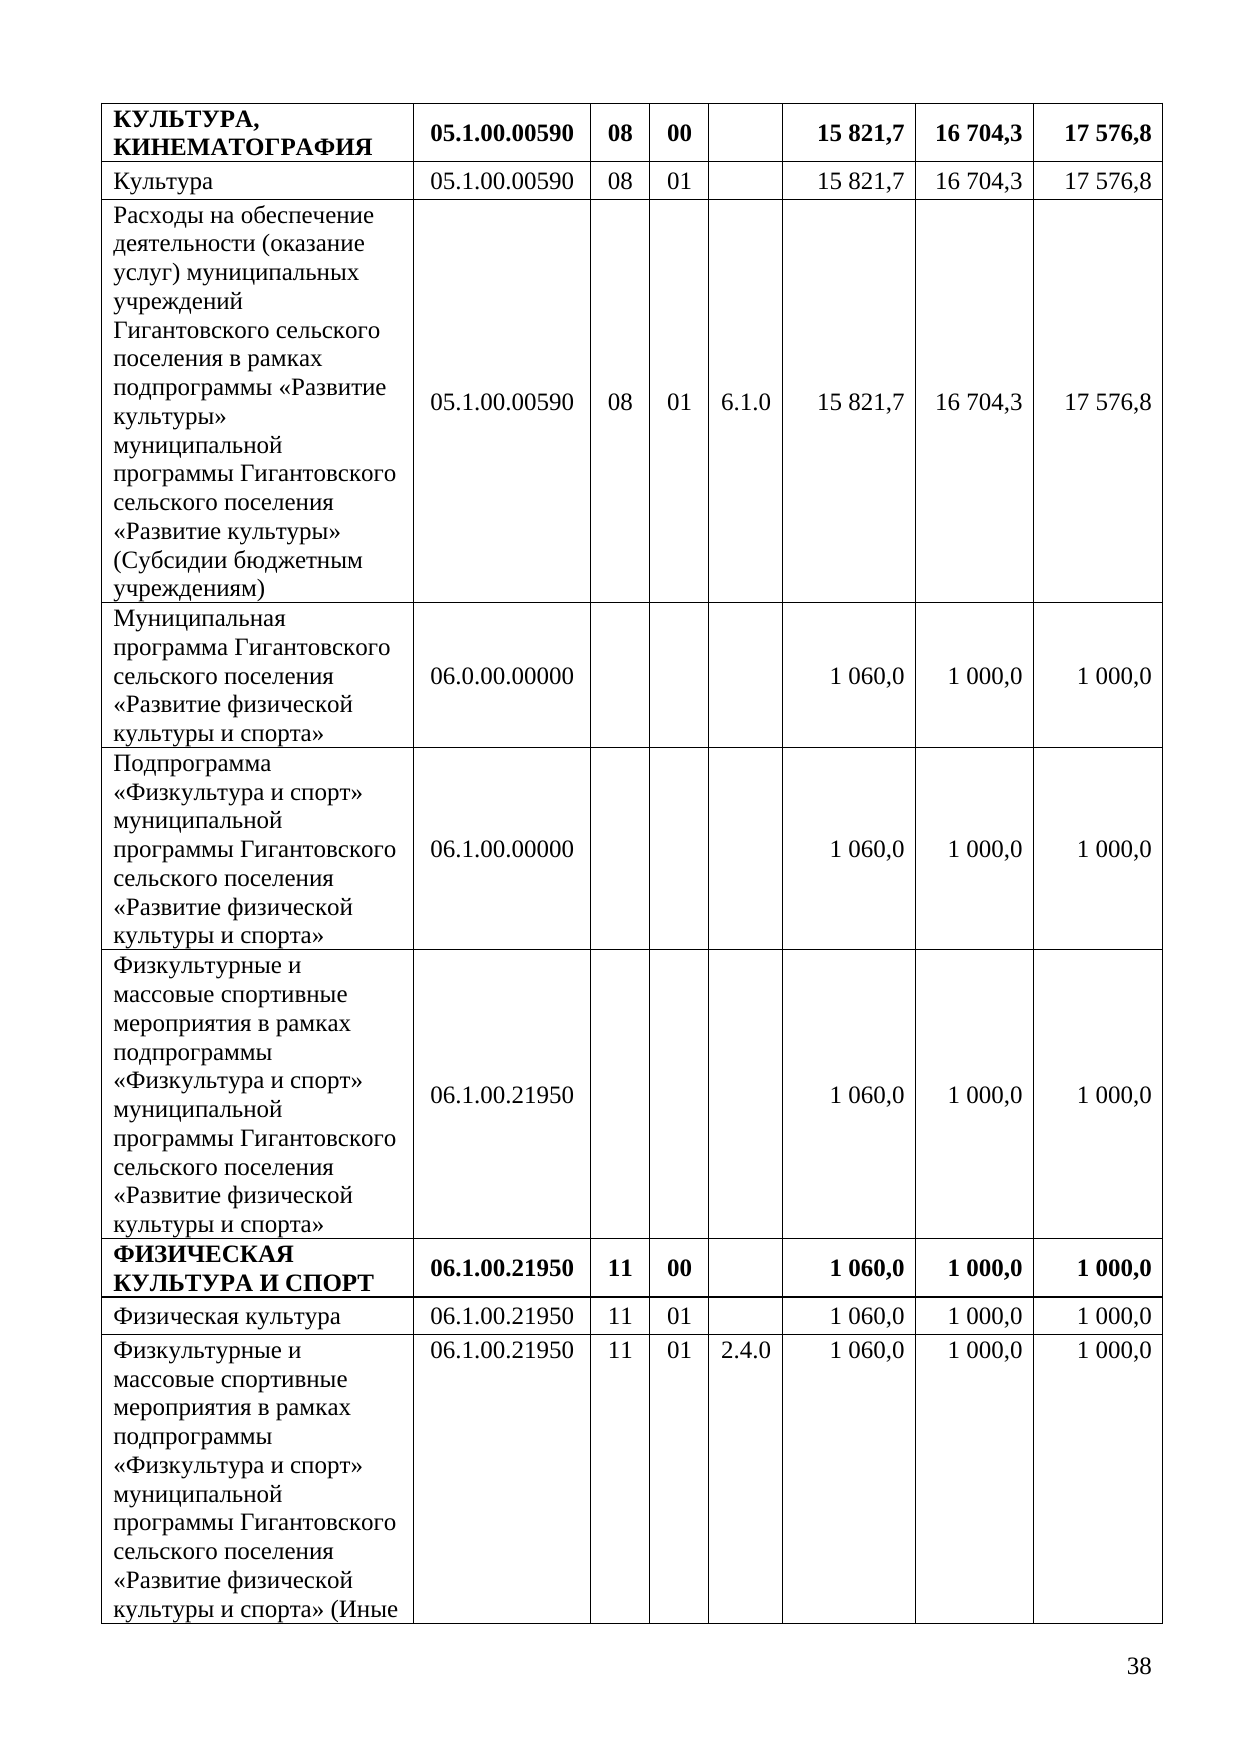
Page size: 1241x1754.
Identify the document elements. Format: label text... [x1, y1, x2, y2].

table_cell 11 [591, 1239, 649, 1296]
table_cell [102, 104, 413, 161]
table_cell [650, 748, 708, 949]
table_cell 16 704,3 [916, 104, 1033, 161]
table_cell 1 060,0 [783, 1335, 915, 1622]
table_cell [591, 603, 649, 747]
table_cell 06.1.00.21950 [414, 1298, 590, 1334]
table_cell [709, 748, 782, 949]
table_cell 06.1.00.00000 [414, 748, 590, 949]
table_cell 1 000,0 [1034, 1239, 1162, 1296]
table_cell [709, 1239, 782, 1296]
table_cell [591, 748, 649, 949]
table_cell Муниципальная программа Гигантовского сельского поселения «Развитие физической культуры и спорта» [102, 603, 413, 747]
table_cell 1 000,0 [916, 950, 1033, 1238]
table_cell 00 [650, 104, 708, 161]
table_cell 1 000,0 [916, 1298, 1033, 1334]
table_cell 05.1.00.00590 [414, 200, 590, 602]
table_cell [650, 603, 708, 747]
table_cell 1 000,0 [1034, 603, 1162, 747]
table_cell 11 [591, 1298, 649, 1334]
table_cell [591, 950, 649, 1238]
table_cell 1 060,0 [783, 748, 915, 949]
table_cell 01 [650, 1298, 708, 1334]
table_cell 1 060,0 [783, 1239, 915, 1296]
table_cell 15 821,7 [783, 162, 915, 199]
table_cell [709, 950, 782, 1238]
table_cell 01 [650, 1335, 708, 1622]
table_cell 00 [650, 1239, 708, 1296]
table_cell Расходы на обеспечение деятельности (оказание услуг) муниципальных учреждений Гигантовского сельского поселения в рамках подпрограммы «Развитие культуры» муниципальной программы Гигантовского сельского поселения «Развитие культуры» (Субсидии бюджетным учреждениям) [102, 200, 413, 602]
table_cell 08 [591, 162, 649, 199]
table_cell 1 060,0 [783, 603, 915, 747]
table_cell 11 [591, 1335, 649, 1622]
table_cell 08 [591, 104, 649, 161]
table_cell Физическая культура [102, 1298, 413, 1334]
table_cell ФИЗИЧЕСКАЯ КУЛЬТУРА И СПОРТ [102, 1239, 413, 1296]
table_cell Культура [102, 162, 413, 199]
table_cell 1 000,0 [916, 1239, 1033, 1296]
table_cell 17 576,8 [1034, 104, 1162, 161]
table_cell 06.0.00.00000 [414, 603, 590, 747]
table_cell 15 821,7 [783, 104, 915, 161]
table_cell [650, 950, 708, 1238]
table_cell 1 000,0 [916, 1335, 1033, 1622]
table_cell Физкультурные и массовые спортивные мероприятия в рамках подпрограммы «Физкультура и спорт» муниципальной программы Гигантовского сельского поселения «Развитие физической культуры и спорта» [102, 950, 413, 1238]
table_cell [709, 1298, 782, 1334]
table_cell 08 [591, 200, 649, 602]
table_cell 1 000,0 [916, 748, 1033, 949]
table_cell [102, 1335, 413, 1622]
table_cell 1 000,0 [916, 603, 1033, 747]
table_cell 1 000,0 [1034, 1298, 1162, 1334]
table_cell 6.1.0 [709, 200, 782, 602]
table_cell 2.4.0 [709, 1335, 782, 1622]
table_cell 1 060,0 [783, 950, 915, 1238]
table_cell [709, 104, 782, 161]
table_cell 17 576,8 [1034, 200, 1162, 602]
table_cell 06.1.00.21950 [414, 950, 590, 1238]
table_cell 16 704,3 [916, 200, 1033, 602]
table_cell [709, 162, 782, 199]
table_cell 05.1.00.00590 [414, 104, 590, 161]
table_cell 15 821,7 [783, 200, 915, 602]
table_cell [709, 603, 782, 747]
table_cell 17 576,8 [1034, 162, 1162, 199]
table_cell 01 [650, 162, 708, 199]
table_cell 01 [650, 200, 708, 602]
table_cell 16 704,3 [916, 162, 1033, 199]
table_cell 06.1.00.21950 [414, 1335, 590, 1622]
table_cell 05.1.00.00590 [414, 162, 590, 199]
table_cell 06.1.00.21950 [414, 1239, 590, 1296]
table_cell 1 000,0 [1034, 1335, 1162, 1622]
table_cell 1 000,0 [1034, 950, 1162, 1238]
table_cell 1 000,0 [1034, 748, 1162, 949]
table_cell Подпрограмма «Физкультура и спорт» муниципальной программы Гигантовского сельского поселения «Развитие физической культуры и спорта» [102, 748, 413, 949]
table_cell 1 060,0 [783, 1298, 915, 1334]
